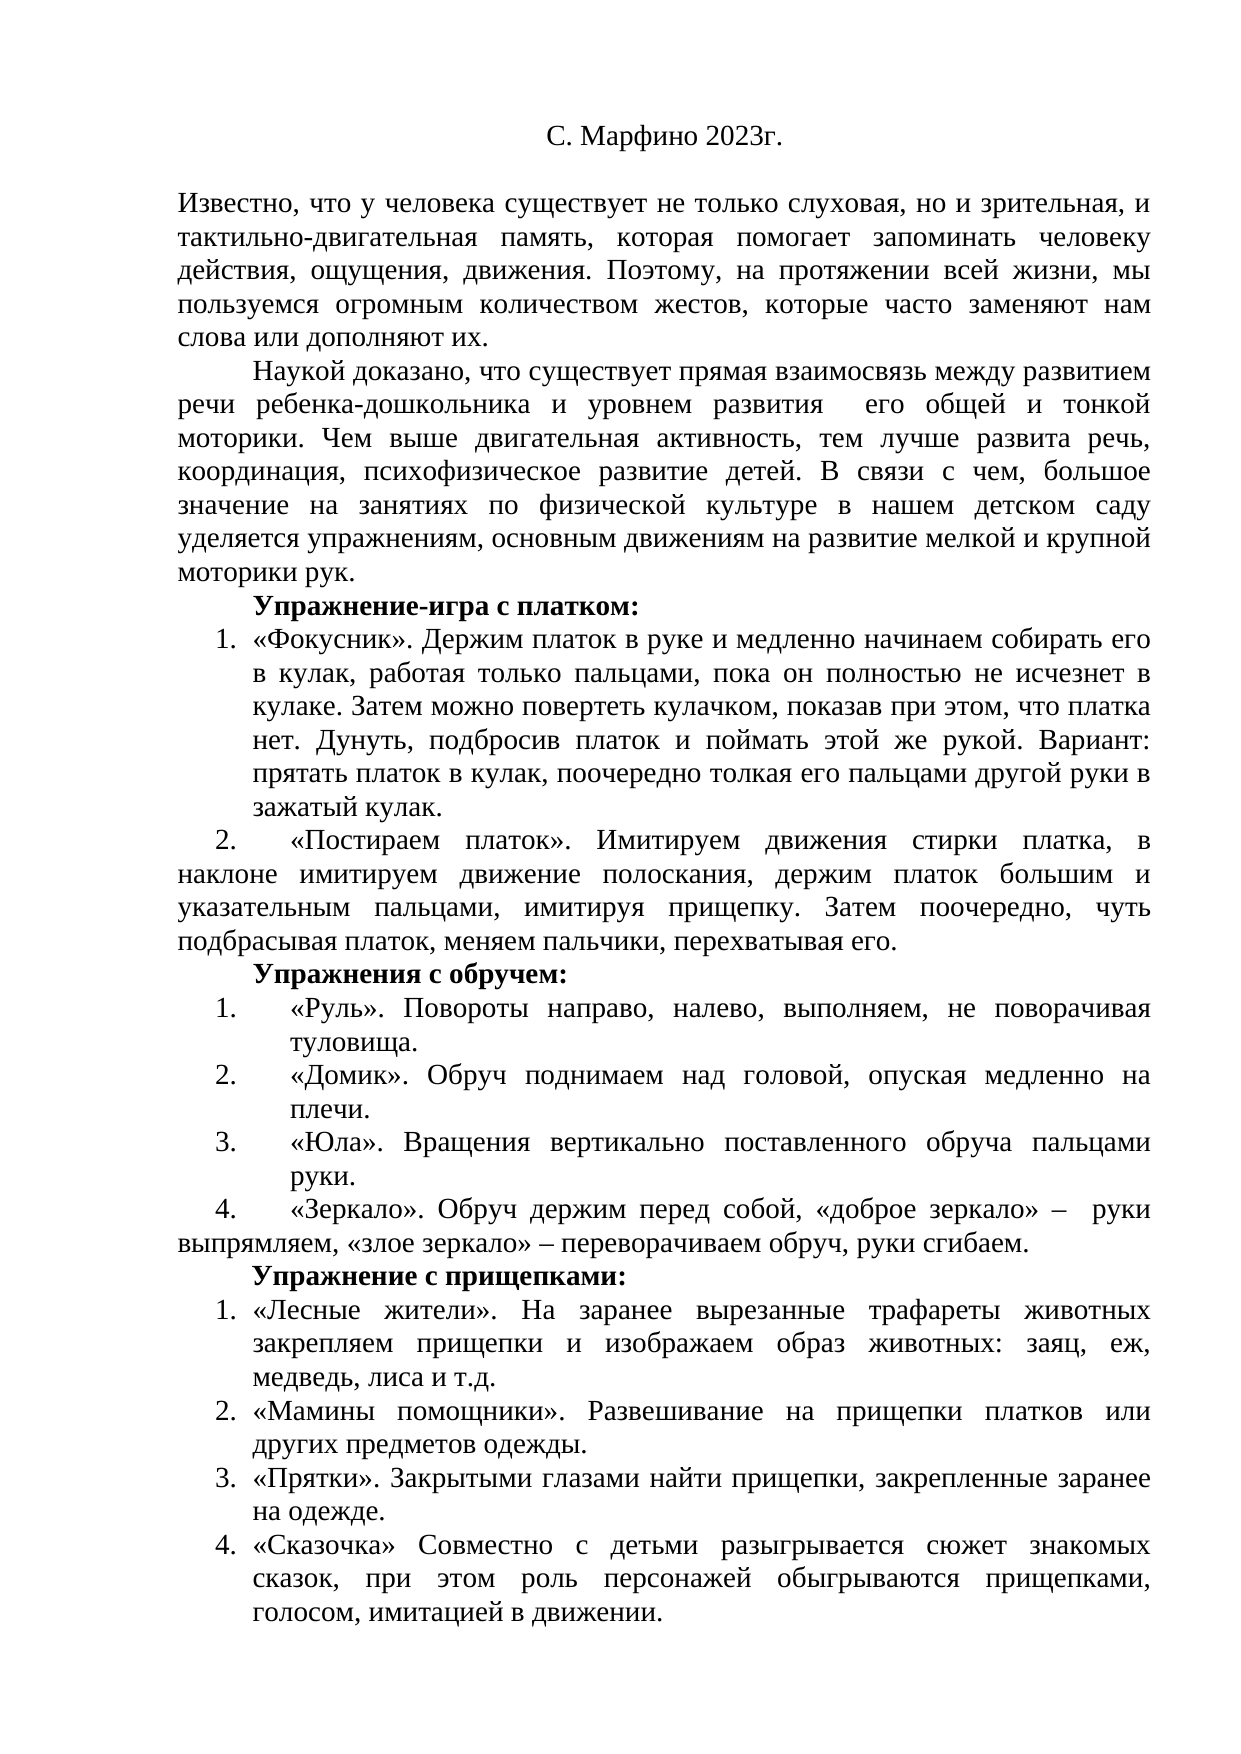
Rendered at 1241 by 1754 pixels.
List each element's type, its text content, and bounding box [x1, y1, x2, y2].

list «Лесные жители». На заранее вырезанные трафареты животных закрепляем прищепки и изображаем образ животных: заяц, еж, медведь, лиса и т.д. [215, 1292, 1152, 1393]
list «Фокусник». Держим платок в руке и медленно начинаем собирать его в кулак, работая только пальцами, пока он полностью не исчезнет в кулаке. Затем можно повертеть кулачком, показав при этом, что платка нет. Дунуть, подбросив платок и поймать этой же рукой. Вариант: прятать платок в кулак, поочередно толкая его пальцами другой руки в зажатый кулак. [215, 621, 1152, 822]
text Упражнение-игра с платком: [177, 588, 1152, 621]
list «Мамины помощники». Развешивание на прищепки платков или других предметов одежды. [215, 1393, 1152, 1460]
text Известно, что у человека существует не только слуховая, но и зрительная, и тактильно-двигательная память, которая помогает запоминать человеку действия, ощущения, движения. Поэтому, на протяжении всей жизни, мы пользуемся огромным количеством жестов, которые часто заменяют нам слова или дополняют их. [177, 185, 1152, 353]
list «Руль». Повороты направо, налево, выполняем, не поворачивая туловища. [215, 990, 1152, 1057]
list «Прятки». Закрытыми глазами найти прищепки, закрепленные заранее на одежде. [215, 1460, 1152, 1527]
list «Юла». Вращения вертикально поставленного обруча пальцами руки. [215, 1124, 1152, 1191]
list «Зеркало». Обруч держим перед собой, «доброе зеркало» – руки выпрямляем, «злое зеркало» – переворачиваем обруч, руки сгибаем. [177, 1191, 1152, 1258]
list «Сказочка» Совместно с детьми разыгрывается сюжет знакомых сказок, при этом роль персонажей обыгрываются прищепками, голосом, имитацией в движении. [215, 1527, 1152, 1627]
text С. Марфино 2023г. [177, 118, 1152, 152]
text Наукой доказано, что существует прямая взаимосвязь между развитием речи ребенка-дошкольника и уровнем развития его общей и тонкой моторики. Чем выше двигательная активность, тем лучше развита речь, координация, психофизическое развитие детей. В связи с чем, большое значение на занятиях по физической культуре в нашем детском саду уделяется упражнениям, основным движениям на развитие мелкой и крупной моторики рук. [177, 353, 1152, 588]
list «Домик». Обруч поднимаем над головой, опуская медленно на плечи. [215, 1057, 1152, 1124]
text Упражнение с прищепками: [177, 1258, 1152, 1292]
text Упражнения с обручем: [177, 957, 1152, 990]
list «Постираем платок». Имитируем движения стирки платка, в наклоне имитируем движение полоскания, держим платок большим и указательным пальцами, имитируя прищепку. Затем поочередно, чуть подбрасывая платок, меняем пальчики, перехватывая его. [177, 822, 1152, 957]
